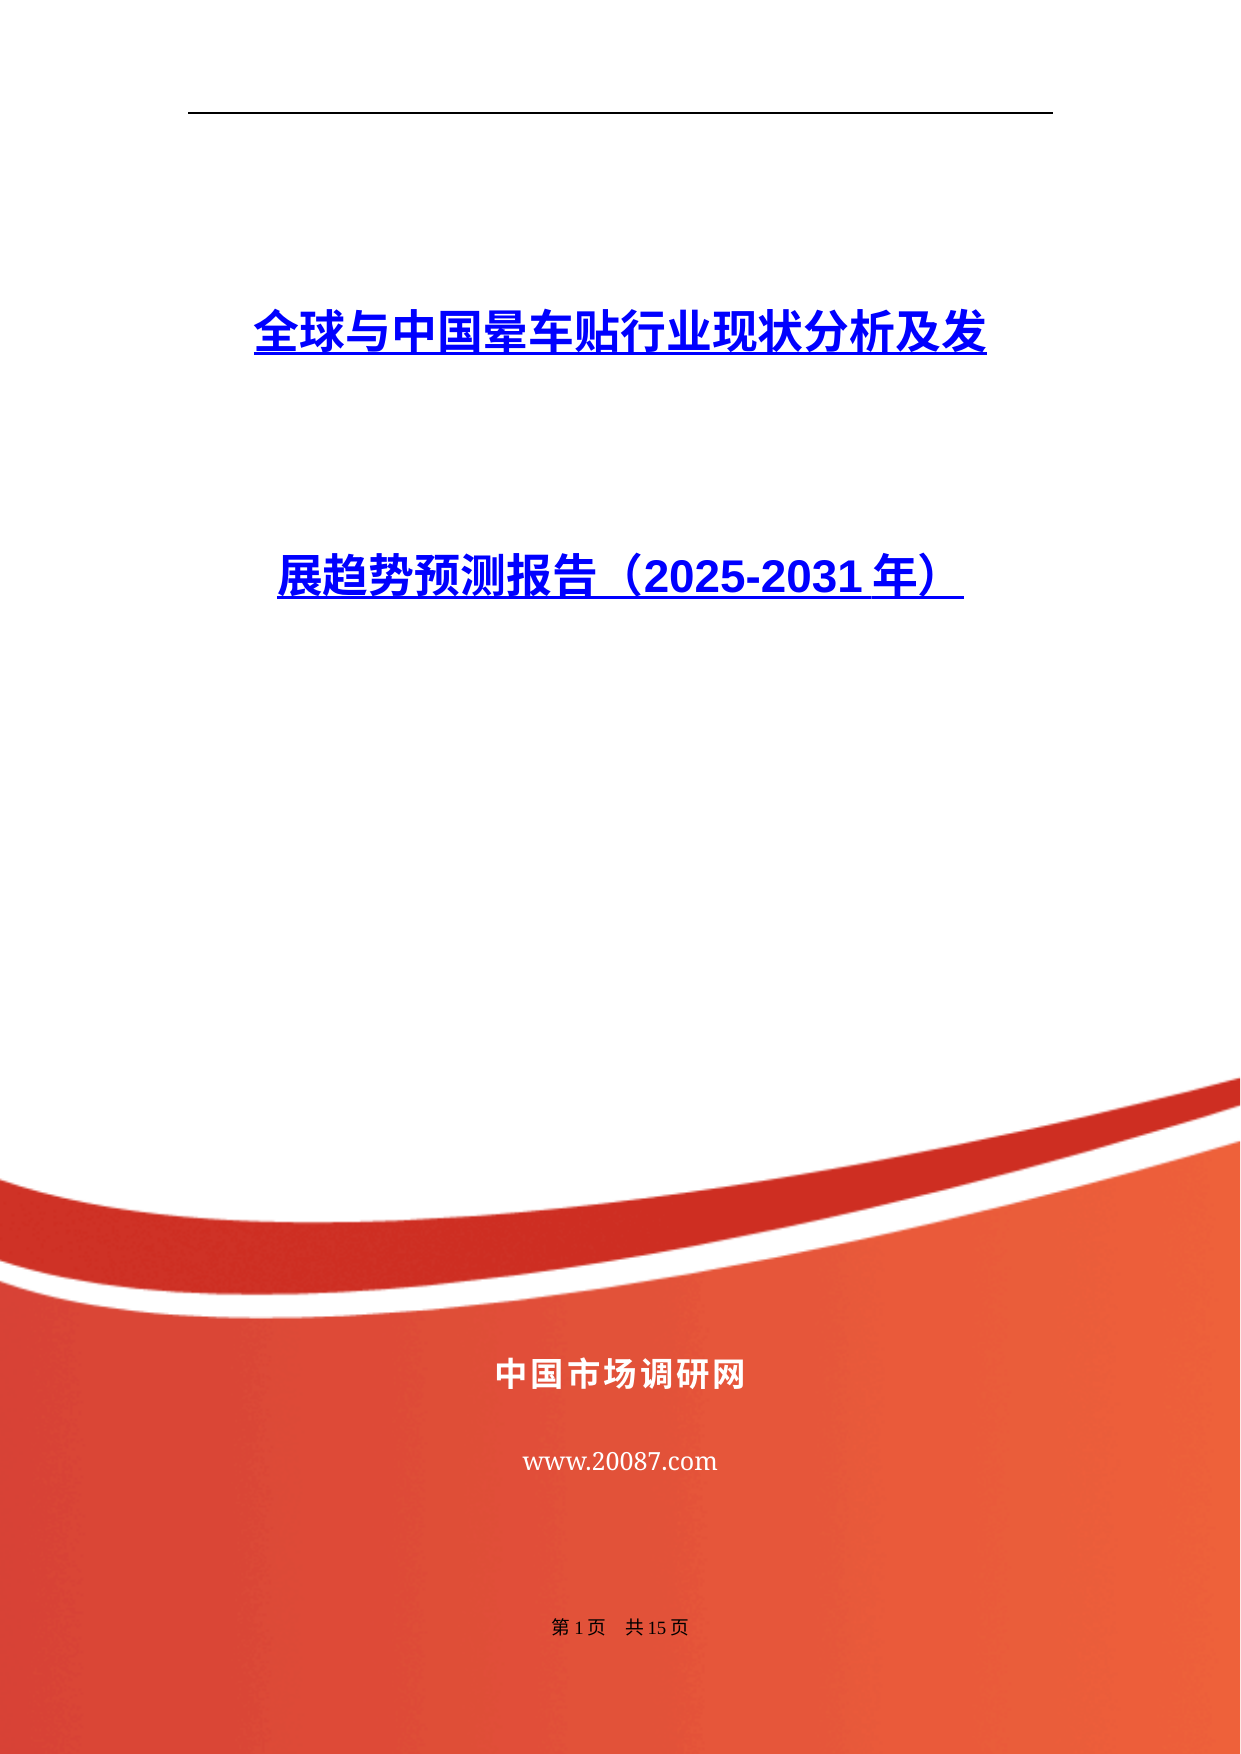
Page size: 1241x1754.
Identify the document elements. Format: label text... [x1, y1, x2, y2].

text www.20087.com [187, 1428, 1053, 1493]
table_header 全球与中国晕车贴行业现状分析及发展趋势预测报告（2025-2031年） [188, 207, 1053, 773]
picture [0, 1006, 1241, 1754]
subtitle 中国市场调研网 [187, 1339, 1053, 1404]
